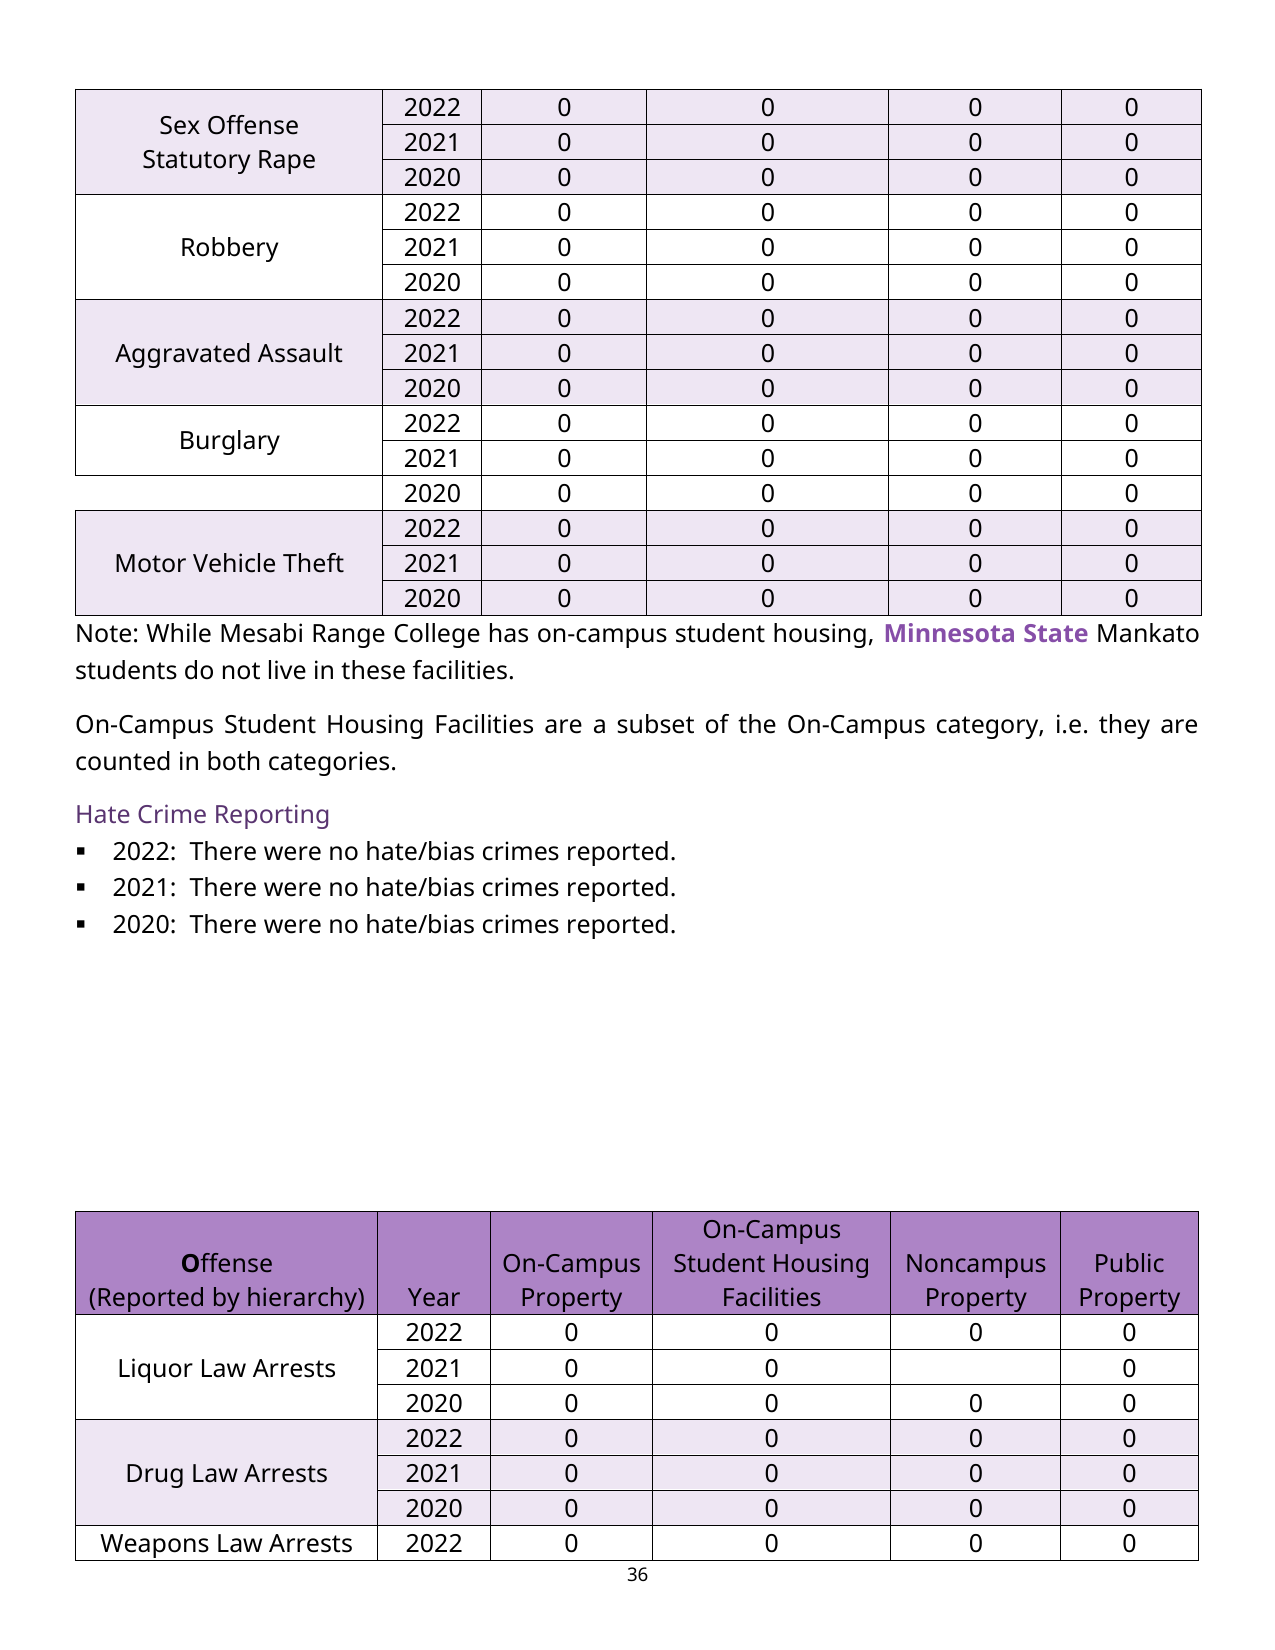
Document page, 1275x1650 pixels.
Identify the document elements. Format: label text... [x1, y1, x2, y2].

list 2021: There were no hate/bias crimes reported. [75, 870, 1200, 904]
list 2022: There were no hate/bias crimes reported. [75, 833, 1200, 867]
table_cell 0 [491, 1385, 652, 1419]
table_cell 2022 [383, 300, 481, 334]
table_cell 0 [482, 370, 646, 404]
table_cell 0 [889, 195, 1061, 229]
table_cell 2020 [383, 265, 481, 299]
table_cell Robbery [76, 195, 382, 299]
table_cell 0 [889, 265, 1061, 299]
table_cell 0 [889, 581, 1061, 615]
table_cell 0 [889, 370, 1061, 404]
table_cell 2020 [383, 581, 481, 615]
table_cell 0 [491, 1350, 652, 1384]
table_cell 0 [891, 1526, 1060, 1560]
table_cell 0 [647, 230, 888, 264]
table_header Year [378, 1212, 490, 1314]
table_cell 0 [1062, 406, 1201, 439]
table_cell 0 [491, 1315, 652, 1349]
table_cell 0 [653, 1350, 890, 1384]
table_cell 0 [647, 441, 888, 475]
table_cell 0 [1062, 581, 1201, 615]
table_cell 0 [647, 476, 888, 510]
table_cell Weapons Law Arrests [76, 1526, 377, 1560]
table_cell 0 [653, 1385, 890, 1419]
table_cell 0 [1062, 476, 1201, 510]
table_cell 0 [482, 160, 646, 194]
table_cell 0 [647, 335, 888, 369]
table_header Offense (Reported by hierarchy) [76, 1212, 377, 1314]
table_cell 0 [1061, 1315, 1198, 1349]
table_cell 0 [889, 441, 1061, 475]
table_cell 0 [647, 195, 888, 229]
table_cell 2022 [378, 1315, 490, 1349]
text Hate Crime Reporting [75, 797, 1200, 831]
table_cell [891, 1350, 1060, 1384]
table_cell 0 [891, 1491, 1060, 1525]
table_cell 0 [647, 406, 888, 439]
table_cell 0 [891, 1385, 1060, 1419]
table_cell 0 [889, 546, 1061, 580]
table_cell Liquor Law Arrests [76, 1315, 377, 1419]
text Note: While Mesabi Range College has on-campus student housing, Minnesota State Mankato students do not live in these facilities. [75, 616, 1200, 687]
table_cell 2022 [383, 511, 481, 545]
table_cell 2020 [378, 1385, 490, 1419]
table_cell 0 [491, 1456, 652, 1489]
table_cell 0 [482, 406, 646, 439]
table_cell 2021 [383, 125, 481, 159]
table_cell 0 [889, 300, 1061, 334]
table_cell 0 [1062, 511, 1201, 545]
table_cell Drug Law Arrests [76, 1420, 377, 1525]
table_cell Motor Vehicle Theft [76, 511, 382, 615]
table_cell 0 [482, 230, 646, 264]
table_cell 2021 [378, 1350, 490, 1384]
table_cell 0 [647, 546, 888, 580]
table_cell 0 [482, 335, 646, 369]
table_cell 2020 [383, 160, 481, 194]
table_cell 0 [1062, 335, 1201, 369]
table_cell 2021 [383, 335, 481, 369]
table_cell 0 [889, 476, 1061, 510]
table_cell 0 [482, 195, 646, 229]
table_cell 0 [653, 1420, 890, 1454]
table_cell 0 [889, 406, 1061, 439]
table_cell 0 [889, 230, 1061, 264]
table_cell 0 [653, 1456, 890, 1489]
table_cell 0 [482, 300, 646, 334]
table_cell 0 [647, 581, 888, 615]
table_cell Aggravated Assault [76, 300, 382, 404]
table_cell 0 [1061, 1385, 1198, 1419]
table_cell 0 [647, 90, 888, 124]
table_cell 0 [482, 581, 646, 615]
table_cell 0 [891, 1315, 1060, 1349]
table_cell 0 [1062, 370, 1201, 404]
table_cell 2021 [383, 441, 481, 475]
table_cell 0 [482, 265, 646, 299]
table_cell 0 [1062, 265, 1201, 299]
table_cell 0 [482, 90, 646, 124]
table_cell 0 [1061, 1456, 1198, 1489]
table_cell 0 [647, 511, 888, 545]
table_cell 0 [889, 335, 1061, 369]
list 2020: There were no hate/bias crimes reported. [75, 907, 1200, 941]
table_cell 2020 [383, 476, 481, 510]
table_cell 2020 [383, 370, 481, 404]
table_cell 0 [1062, 125, 1201, 159]
table_cell 0 [889, 90, 1061, 124]
table_cell 2020 [378, 1491, 490, 1525]
table_cell 0 [1062, 90, 1201, 124]
table_cell 0 [1061, 1350, 1198, 1384]
table_cell 0 [1061, 1420, 1198, 1454]
table_cell 0 [647, 160, 888, 194]
table_cell 2021 [383, 230, 481, 264]
table_cell 0 [889, 125, 1061, 159]
table_cell 0 [1062, 546, 1201, 580]
table_cell 0 [482, 476, 646, 510]
table_cell 0 [891, 1456, 1060, 1489]
table_cell 0 [1062, 195, 1201, 229]
table_cell 0 [653, 1526, 890, 1560]
table_cell 0 [889, 160, 1061, 194]
table_cell 2022 [383, 195, 481, 229]
table_header On-Campus Property [491, 1212, 652, 1314]
table_cell 0 [1062, 300, 1201, 334]
table_cell 0 [891, 1420, 1060, 1454]
table_cell 0 [482, 441, 646, 475]
table_cell 0 [1062, 441, 1201, 475]
table_cell 2021 [383, 546, 481, 580]
table_cell 0 [647, 370, 888, 404]
table_cell 0 [653, 1315, 890, 1349]
table_header On-Campus Student Housing Facilities [653, 1212, 890, 1314]
table_cell 0 [491, 1420, 652, 1454]
table_header Noncampus Property [891, 1212, 1060, 1314]
table_cell 2022 [383, 406, 481, 439]
table_cell Sex Offense Statutory Rape [76, 90, 382, 194]
table_cell 0 [889, 511, 1061, 545]
table_cell Burglary [76, 406, 382, 475]
table_cell 0 [647, 265, 888, 299]
table_cell 0 [1061, 1491, 1198, 1525]
table_cell 0 [1062, 230, 1201, 264]
table_cell 0 [1062, 160, 1201, 194]
table_cell 0 [653, 1491, 890, 1525]
table_cell 2022 [378, 1526, 490, 1560]
table_cell 2022 [383, 90, 481, 124]
table_cell 0 [482, 511, 646, 545]
table_header Public Property [1061, 1212, 1198, 1314]
table_cell 2022 [378, 1420, 490, 1454]
table_cell 0 [647, 125, 888, 159]
table_cell 2021 [378, 1456, 490, 1489]
table_cell 0 [491, 1526, 652, 1560]
table_cell 0 [1061, 1526, 1198, 1560]
text On-Campus Student Housing Facilities are a subset of the On-Campus category, i.e. they are counted in both categories. [75, 706, 1200, 777]
table_cell 0 [491, 1491, 652, 1525]
table_cell 0 [482, 546, 646, 580]
table_cell 0 [647, 300, 888, 334]
table_cell 0 [482, 125, 646, 159]
